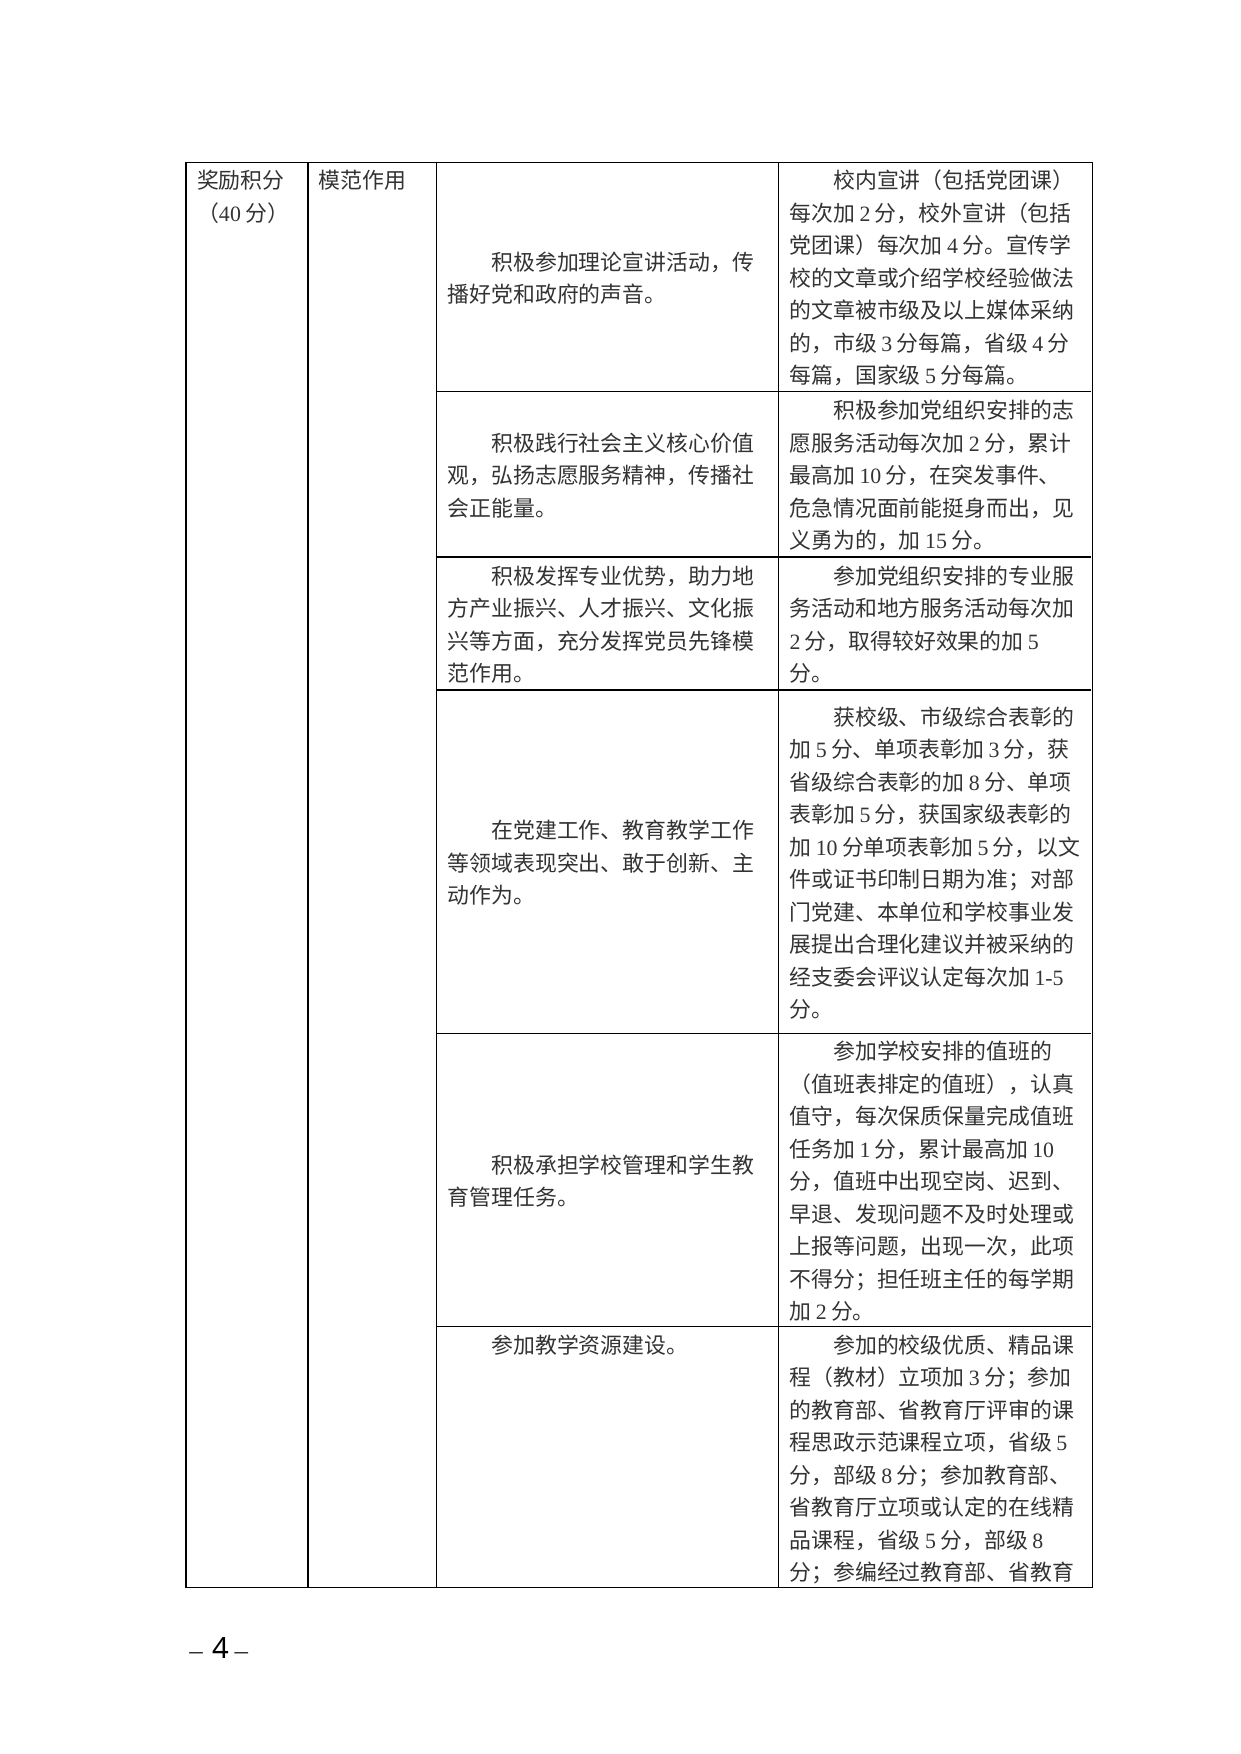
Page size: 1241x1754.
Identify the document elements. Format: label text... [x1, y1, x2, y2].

table_cell 参加学校安排的值班的（值班表排定的值班），认真值守，每次保质保量完成值班任务加1分，累计最高加10分，值班中出现空岗、迟到、早退、发现问题不及时处理或上报等问题，出现一次，此项不得分；担任班主任的每学期加2分。 [779, 1033, 1092, 1326]
table_cell 模范作用 [309, 163, 436, 1587]
table_cell 奖励积分 （40分） [187, 163, 307, 1587]
table_cell 积极承担学校管理和学生教育管理任务。 [437, 1034, 778, 1326]
table_cell 积极参加党组织安排的志愿服务活动每次加2分，累计最高加10分，在突发事件、危急情况面前能挺身而出，见义勇为的，加15分。 [779, 391, 1092, 556]
table_cell 参加教学资源建设。 [437, 1327, 778, 1587]
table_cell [779, 1326, 1092, 1587]
table_cell 校内宣讲（包括党团课）每次加2分，校外宣讲（包括党团课）每次加4分。宣传学校的文章或介绍学校经验做法的文章被市级及以上媒体采纳的，市级3分每篇，省级4分每篇，国家级5分每篇。 [779, 163, 1092, 391]
table_cell 积极参加理论宣讲活动，传播好党和政府的声音。 [437, 163, 778, 391]
table_cell 在党建工作、教育教学工作等领域表现突出、敢于创新、主动作为。 [437, 691, 778, 1033]
table_cell 参加党组织安排的专业服务活动和地方服务活动每次加2分，取得较好效果的加5分。 [779, 556, 1092, 689]
table_cell 积极发挥专业优势，助力地方产业振兴、人才振兴、文化振兴等方面，充分发挥党员先锋模范作用。 [437, 558, 778, 689]
table_cell 积极践行社会主义核心价值观，弘扬志愿服务精神，传播社会正能量。 [437, 392, 778, 556]
table_cell 获校级、市级综合表彰的加5分、单项表彰加3分，获省级综合表彰的加8分、单项表彰加5分，获国家级表彰的加10分单项表彰加5分，以文件或证书印制日期为准；对部门党建、本单位和学校事业发展提出合理化建议并被采纳的经支委会评议认定每次加1-5分。 [779, 689, 1092, 1033]
